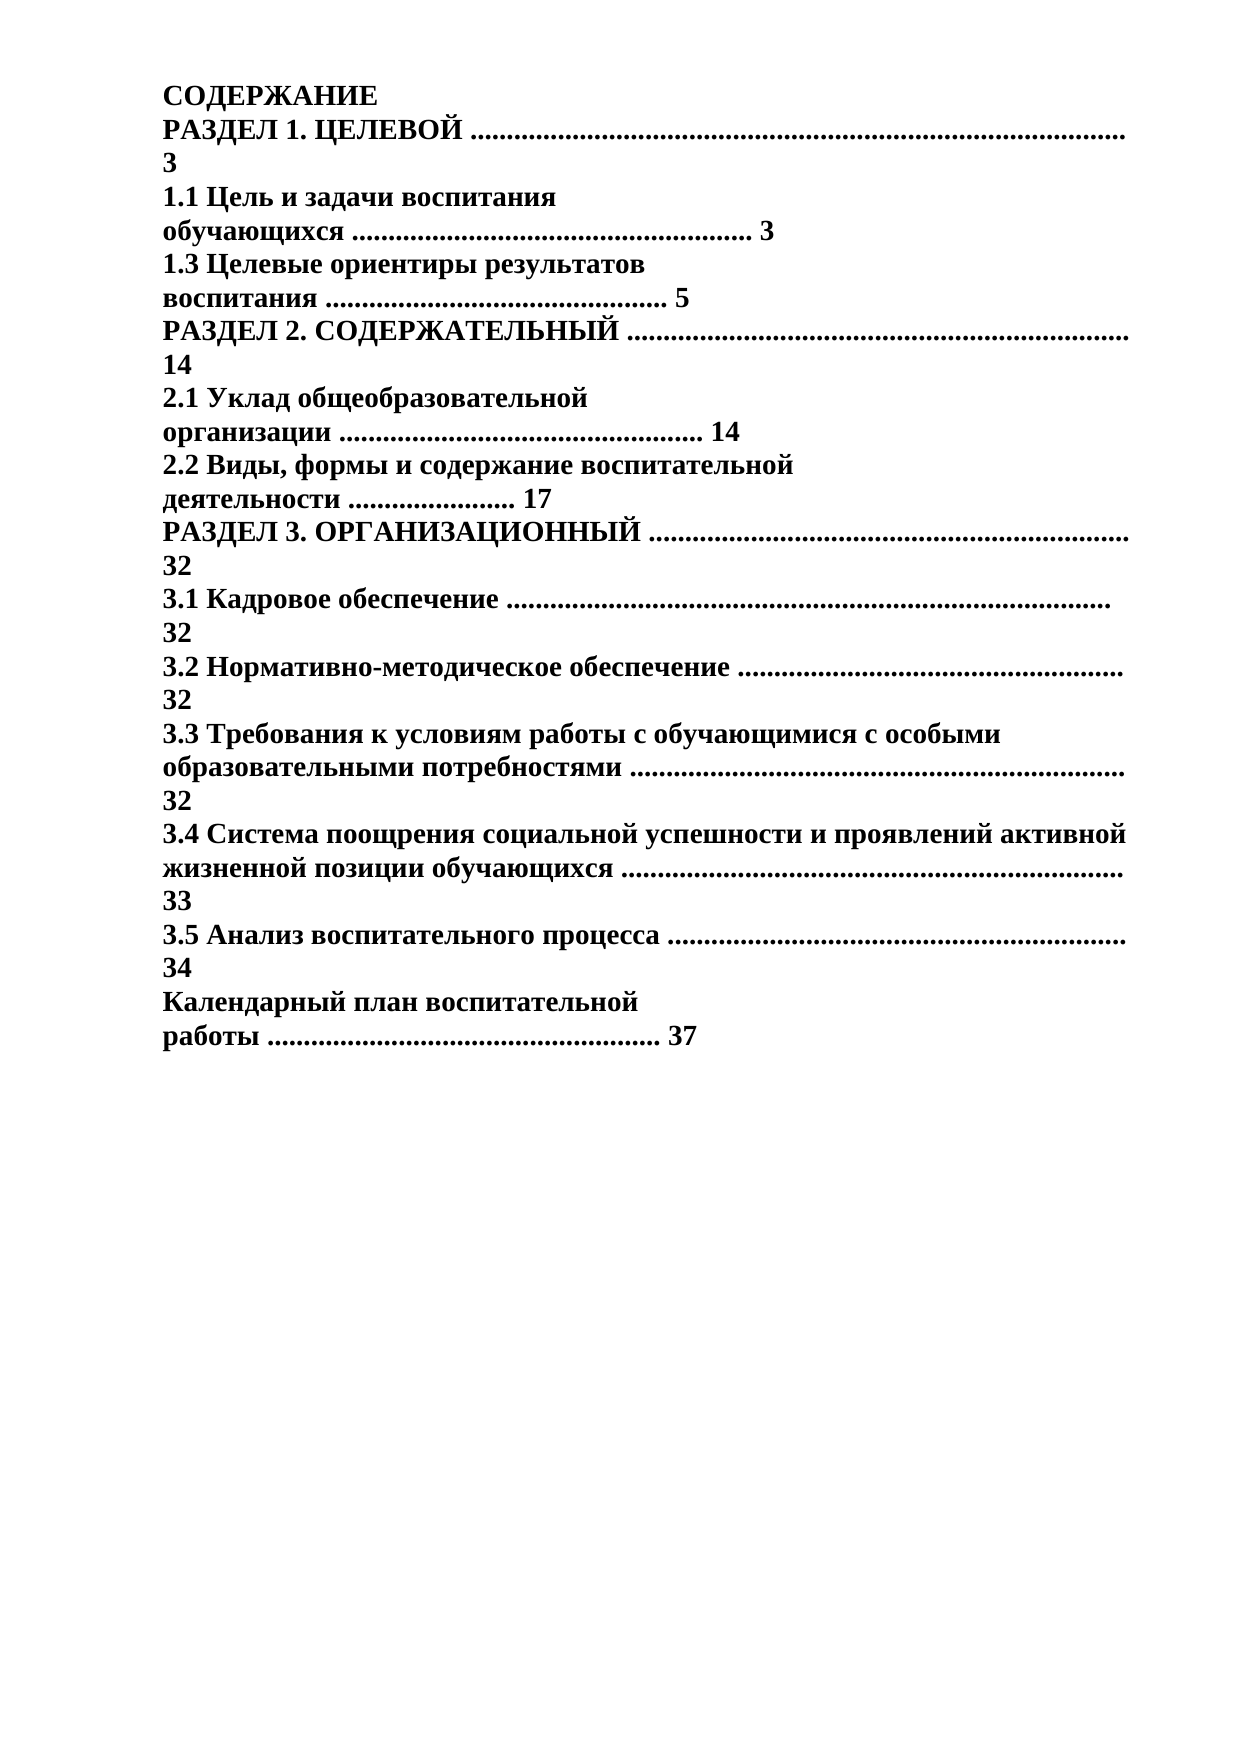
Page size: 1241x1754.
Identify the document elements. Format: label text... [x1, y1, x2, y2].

text РАЗДЕЛ 2. СОДЕРЖАТЕЛЬНЫЙ ..................................................................... 14 [162, 313, 1133, 380]
text 3.5 Анализ воспитательного процесса ............................................................... 34 [162, 917, 1133, 984]
text жизненной позиции обучающихся ..................................................................... 33 [162, 850, 1133, 917]
text 3.2 Нормативно-методическое обеспечение ..................................................... 32 [162, 649, 1133, 716]
text РАЗДЕЛ 3. ОРГАНИЗАЦИОННЫЙ .................................................................. 32 [162, 514, 1133, 582]
text 3.3 Требования к условиям работы с обучающимися с особыми [162, 716, 1133, 749]
text РАЗДЕЛ 1. ЦЕЛЕВОЙ .......................................................................................... 3 [162, 112, 1133, 179]
text 3.1 Кадровое обеспечение ................................................................................... 32 [162, 582, 1133, 649]
text 3.4 Система поощрения социальной успешности и проявлений активной [162, 816, 1133, 850]
text 1.1 Цель и задачи воспитания обучающихся ....................................................... 3 [162, 179, 1133, 246]
text 2.2 Виды, формы и содержание воспитательной деятельности ....................... 17 [162, 447, 1133, 514]
text 1.3 Целевые ориентиры результатов воспитания ............................................... 5 [162, 246, 1133, 313]
text 2.1 Уклад общеобразовательной организации .................................................. 14 [162, 380, 1133, 447]
text образовательными потребностями .................................................................... 32 [162, 749, 1133, 816]
text Календарный план воспитательной работы ...................................................... 37 [162, 984, 1133, 1051]
text СОДЕРЖАНИЕ [162, 78, 1133, 112]
